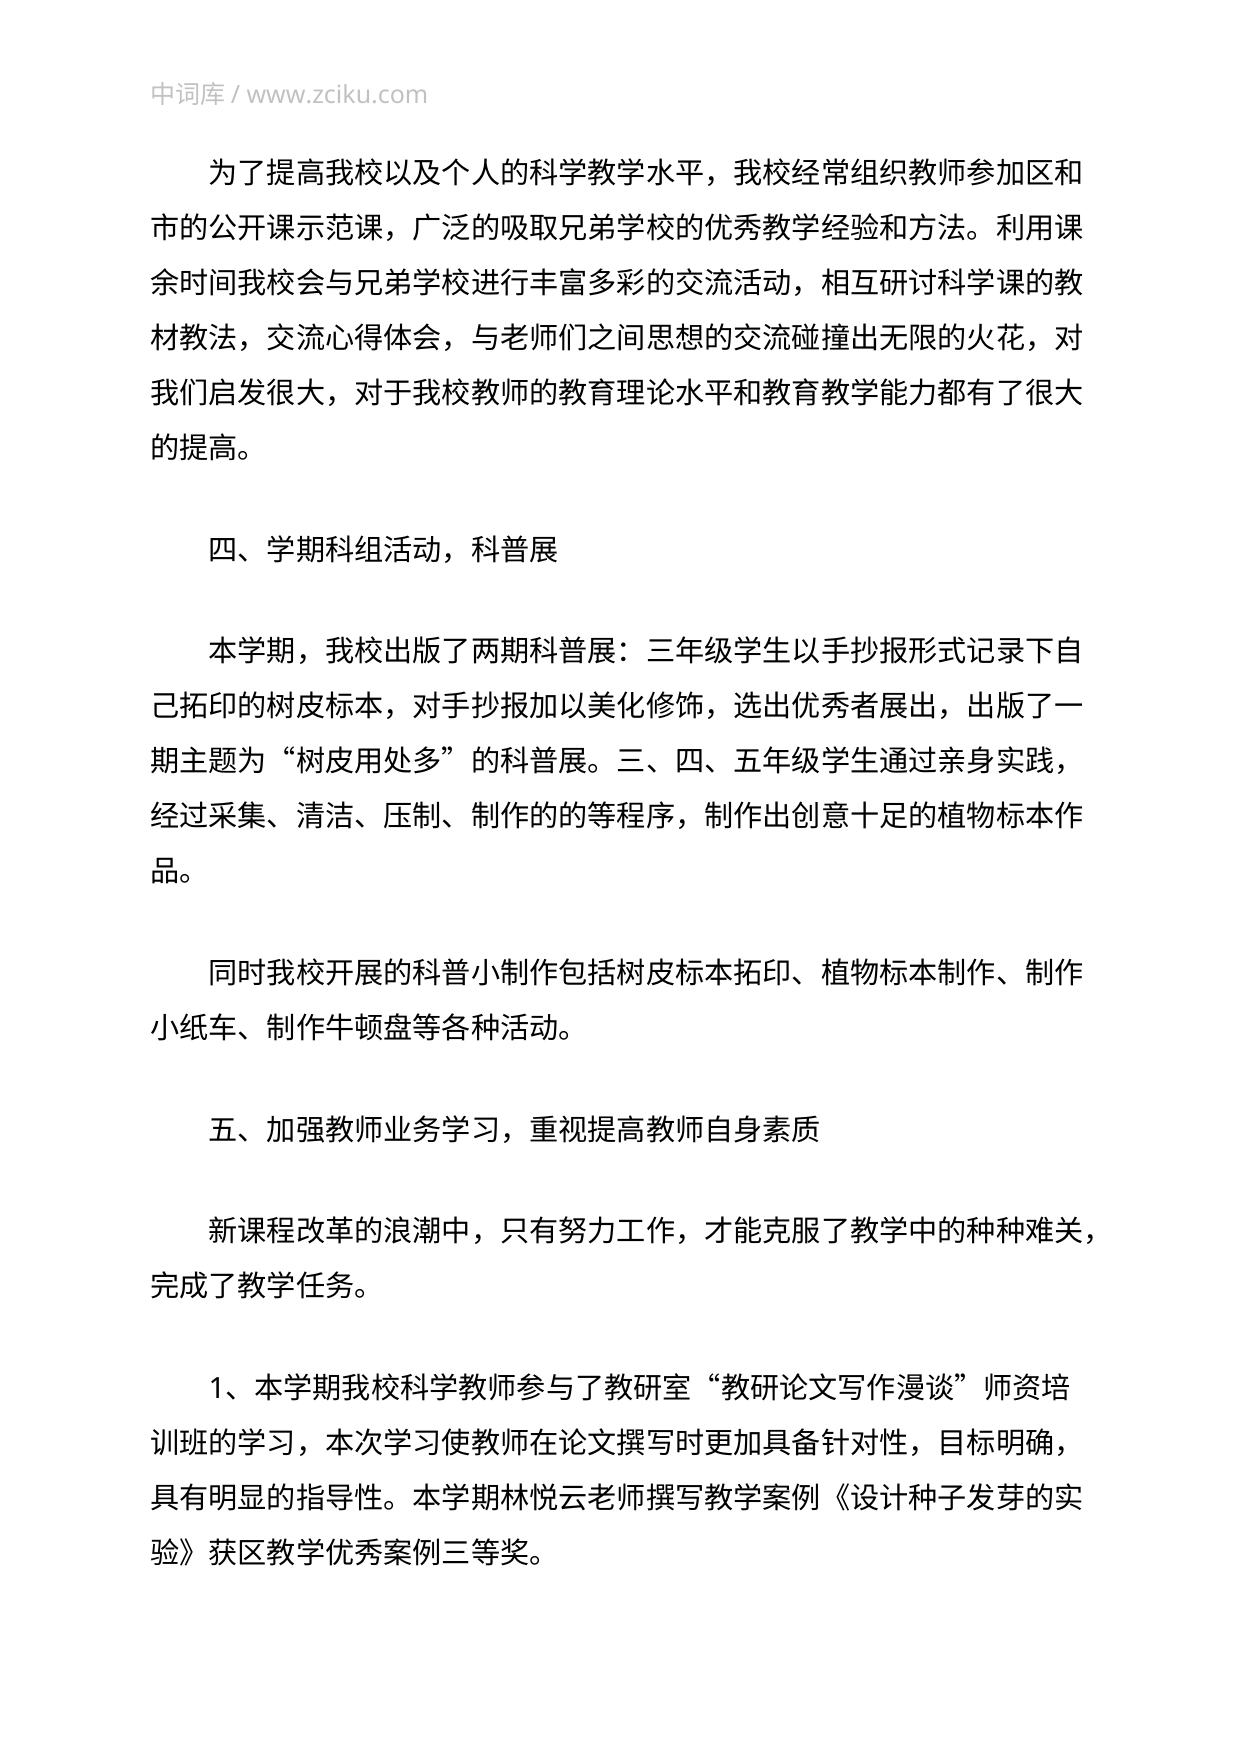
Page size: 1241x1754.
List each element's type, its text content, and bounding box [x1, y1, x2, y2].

text 1、本学期我校科学教师参与了教研室“教研论文写作漫谈”师资培训班的学习，本次学习使教师在论文撰写时更加具备针对性，目标明确，具有明显的指导性。本学期林悦云老师撰写教学案例《设计种子发芽的实验》获区教学优秀案例三等奖。 [150, 1364, 1090, 1572]
text 同时我校开展的科普小制作包括树皮标本拓印、植物标本制作、制作小纸车、制作牛顿盘等各种活动。 [150, 949, 1090, 1047]
text 五、加强教师业务学习，重视提高教师自身素质 [150, 1106, 1090, 1148]
text 四、学期科组活动，科普展 [150, 526, 1090, 568]
text 新课程改革的浪潮中，只有努力工作，才能克服了教学中的种种难关，完成了教学任务。 [150, 1208, 1090, 1305]
text 本学期，我校出版了两期科普展：三年级学生以手抄报形式记录下自己拓印的树皮标本，对手抄报加以美化修饰，选出优秀者展出，出版了一期主题为“树皮用处多”的科普展。三、四、五年级学生通过亲身实践，经过采集、清洁、压制、制作的的等程序，制作出创意十足的植物标本作品。 [150, 628, 1090, 890]
text 为了提高我校以及个人的科学教学水平，我校经常组织教师参加区和市的公开课示范课，广泛的吸取兄弟学校的优秀教学经验和方法。利用课余时间我校会与兄弟学校进行丰富多彩的交流活动，相互研讨科学课的教材教法，交流心得体会，与老师们之间思想的交流碰撞出无限的火花，对我们启发很大，对于我校教师的教育理论水平和教育教学能力都有了很大的提高。 [150, 150, 1090, 467]
